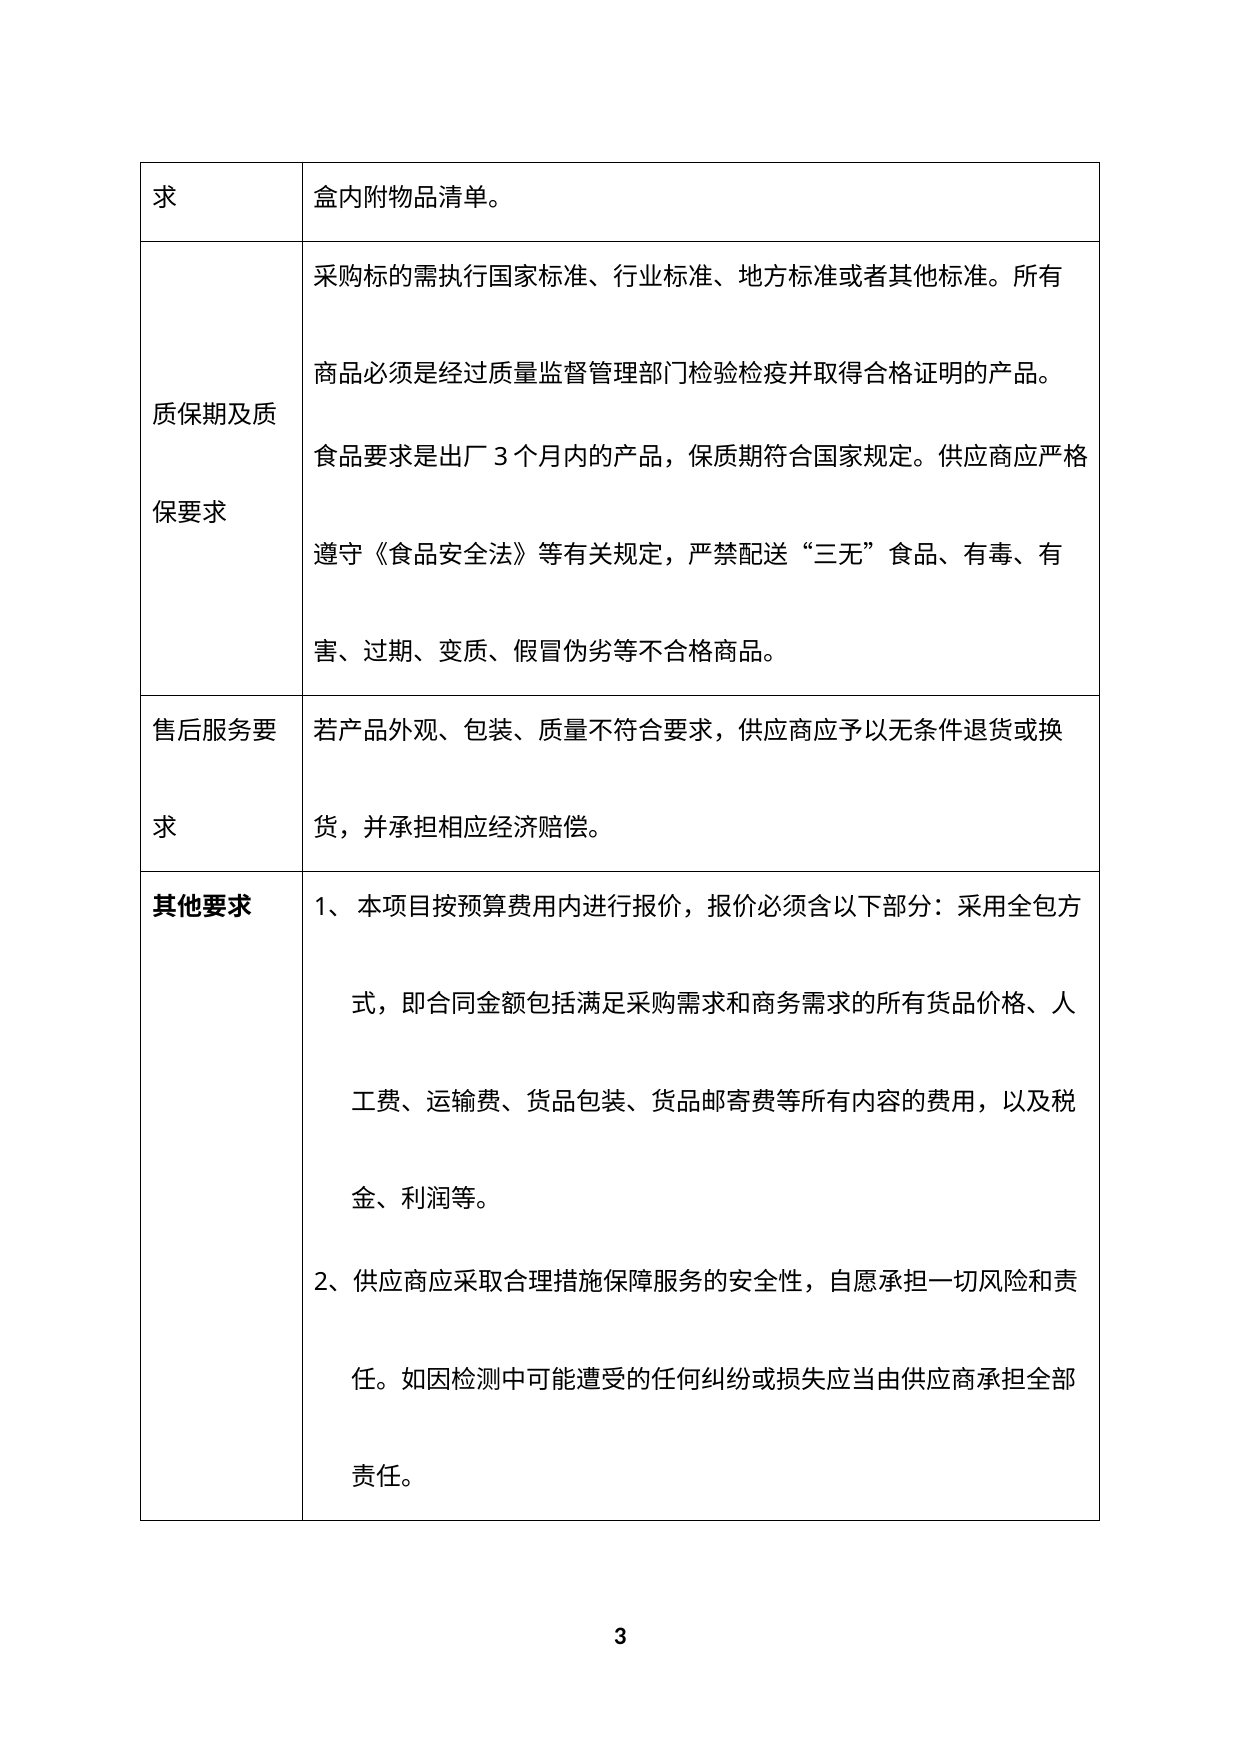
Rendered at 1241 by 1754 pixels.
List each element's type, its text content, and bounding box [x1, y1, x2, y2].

table_cell 质保期及质保要求 [141, 242, 302, 695]
table_cell 售后服务要求 [141, 696, 302, 871]
table_cell 若产品外观、包装、质量不符合要求，供应商应予以无条件退货或换货，并承担相应经济赔偿。 [303, 696, 1099, 871]
table_cell 采购标的需执行国家标准、行业标准、地方标准或者其他标准。所有商品必须是经过质量监督管理部门检验检疫并取得合格证明的产品。 食品要求是出厂3个月内的产品，保质期符合国家规定。供应商应严格遵守《食品安全法》等有关规定，严禁配送“三无”食品、有毒、有害、过期、变质、假冒伪劣等不合格商品。 [303, 242, 1099, 695]
table_cell 物品包装要求 [141, 163, 302, 241]
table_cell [303, 163, 1099, 241]
table_cell 其他要求 [141, 872, 302, 1520]
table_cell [303, 872, 1099, 1520]
